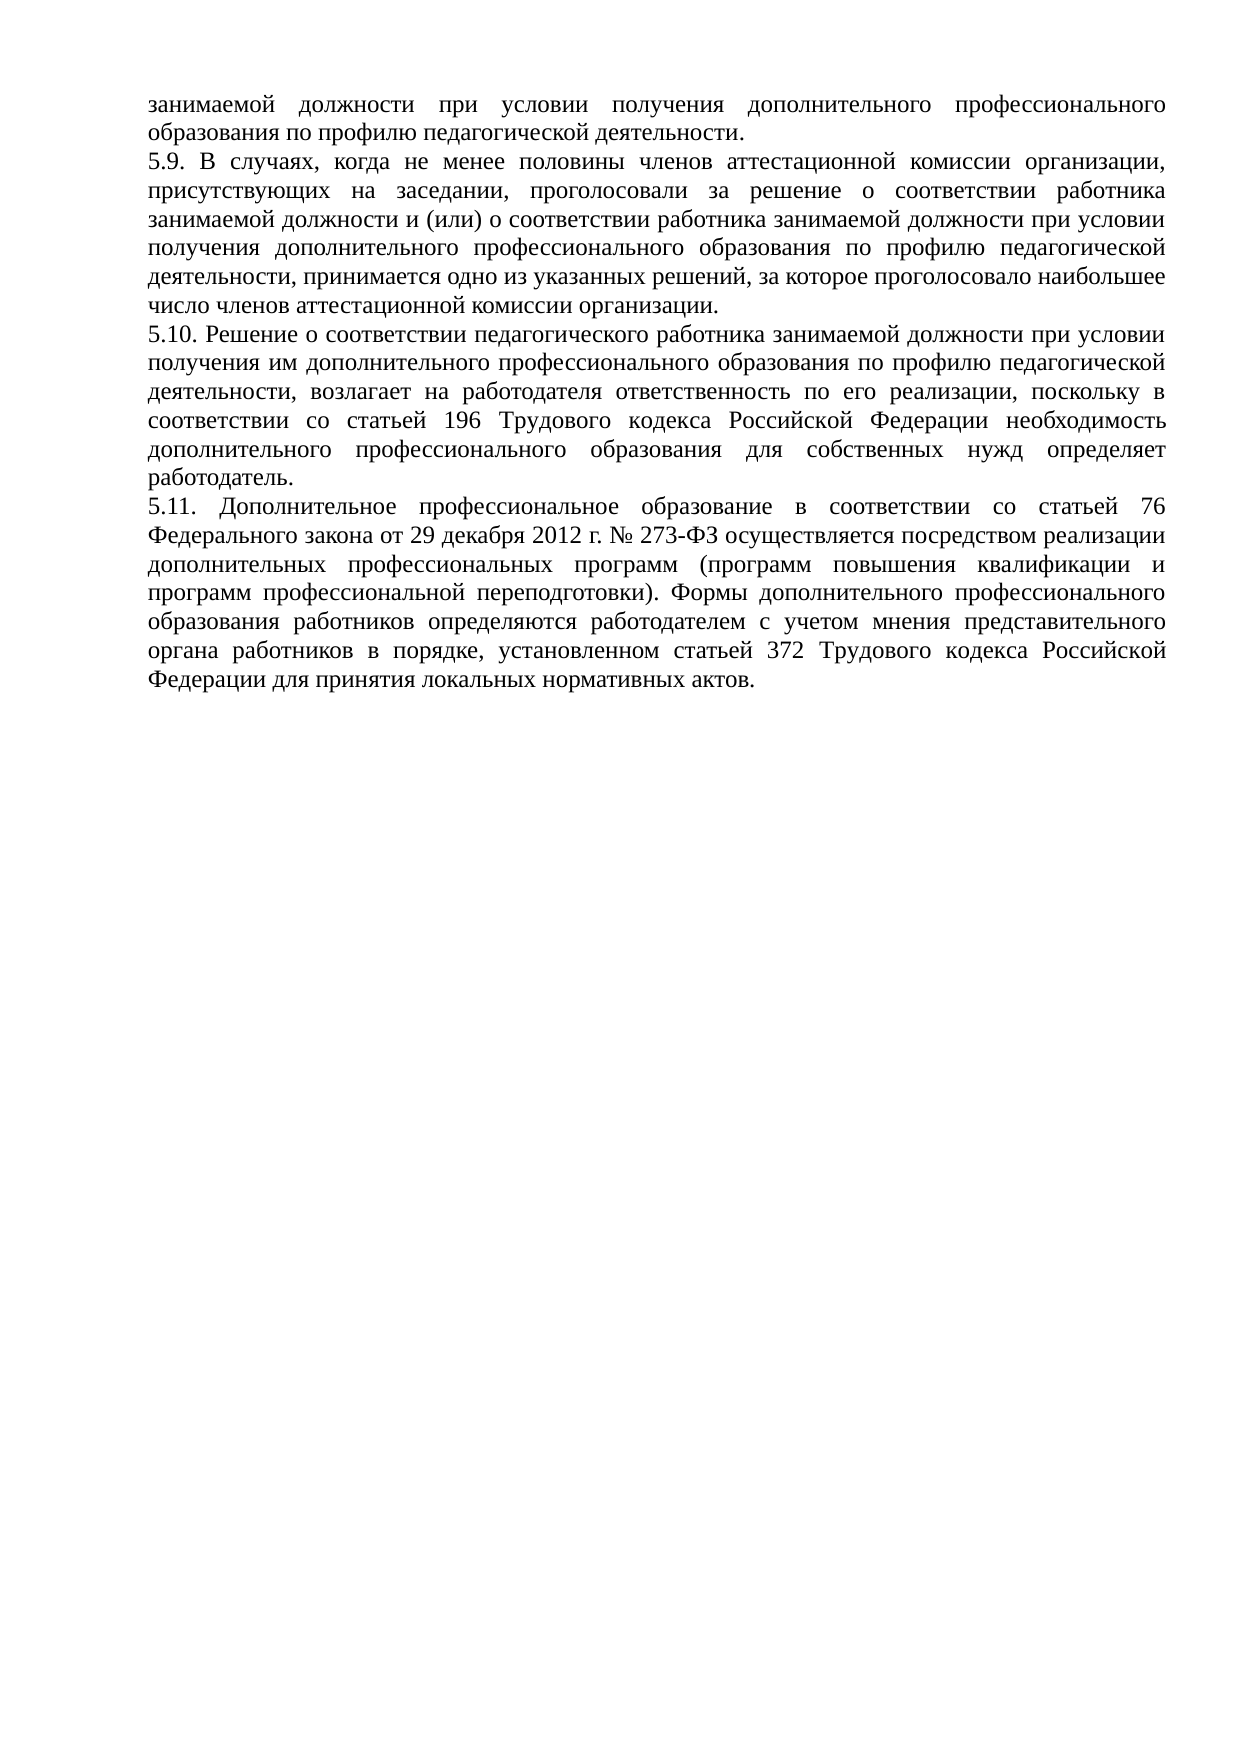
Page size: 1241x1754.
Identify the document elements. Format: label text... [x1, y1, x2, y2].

text 5.10. Решение о соответствии педагогического работника занимаемой должности при условии получения им дополнительного профессионального образования по профилю педагогической деятельности, возлагает на работодателя ответственность по его реализации, поскольку в соответствии со статьей 196 Трудового кодекса Российской Федерации необходимость дополнительного профессионального образования для собственных нужд определяет работодатель. [148, 319, 1167, 491]
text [148, 89, 1167, 146]
text 5.11. Дополнительное профессиональное образование в соответствии со статьей 76 Федерального закона от 29 декабря 2012 г. № 273-ФЗ осуществляется посредством реализации дополнительных профессиональных программ (программ повышения квалификации и программ профессиональной переподготовки). Формы дополнительного профессионального образования работников определяются работодателем с учетом мнения представительного органа работников в порядке, установленном статьей 372 Трудового кодекса Российской Федерации для принятия локальных нормативных актов. [148, 491, 1167, 692]
text 5.9. В случаях, когда не менее половины членов аттестационной комиссии организации, присутствующих на заседании, проголосовали за решение о соответствии работника занимаемой должности и (или) о соответствии работника занимаемой должности при условии получения дополнительного профессионального образования по профилю педагогической деятельности, принимается одно из указанных решений, за которое проголосовало наибольшее число членов аттестационной комиссии организации. [148, 146, 1167, 319]
